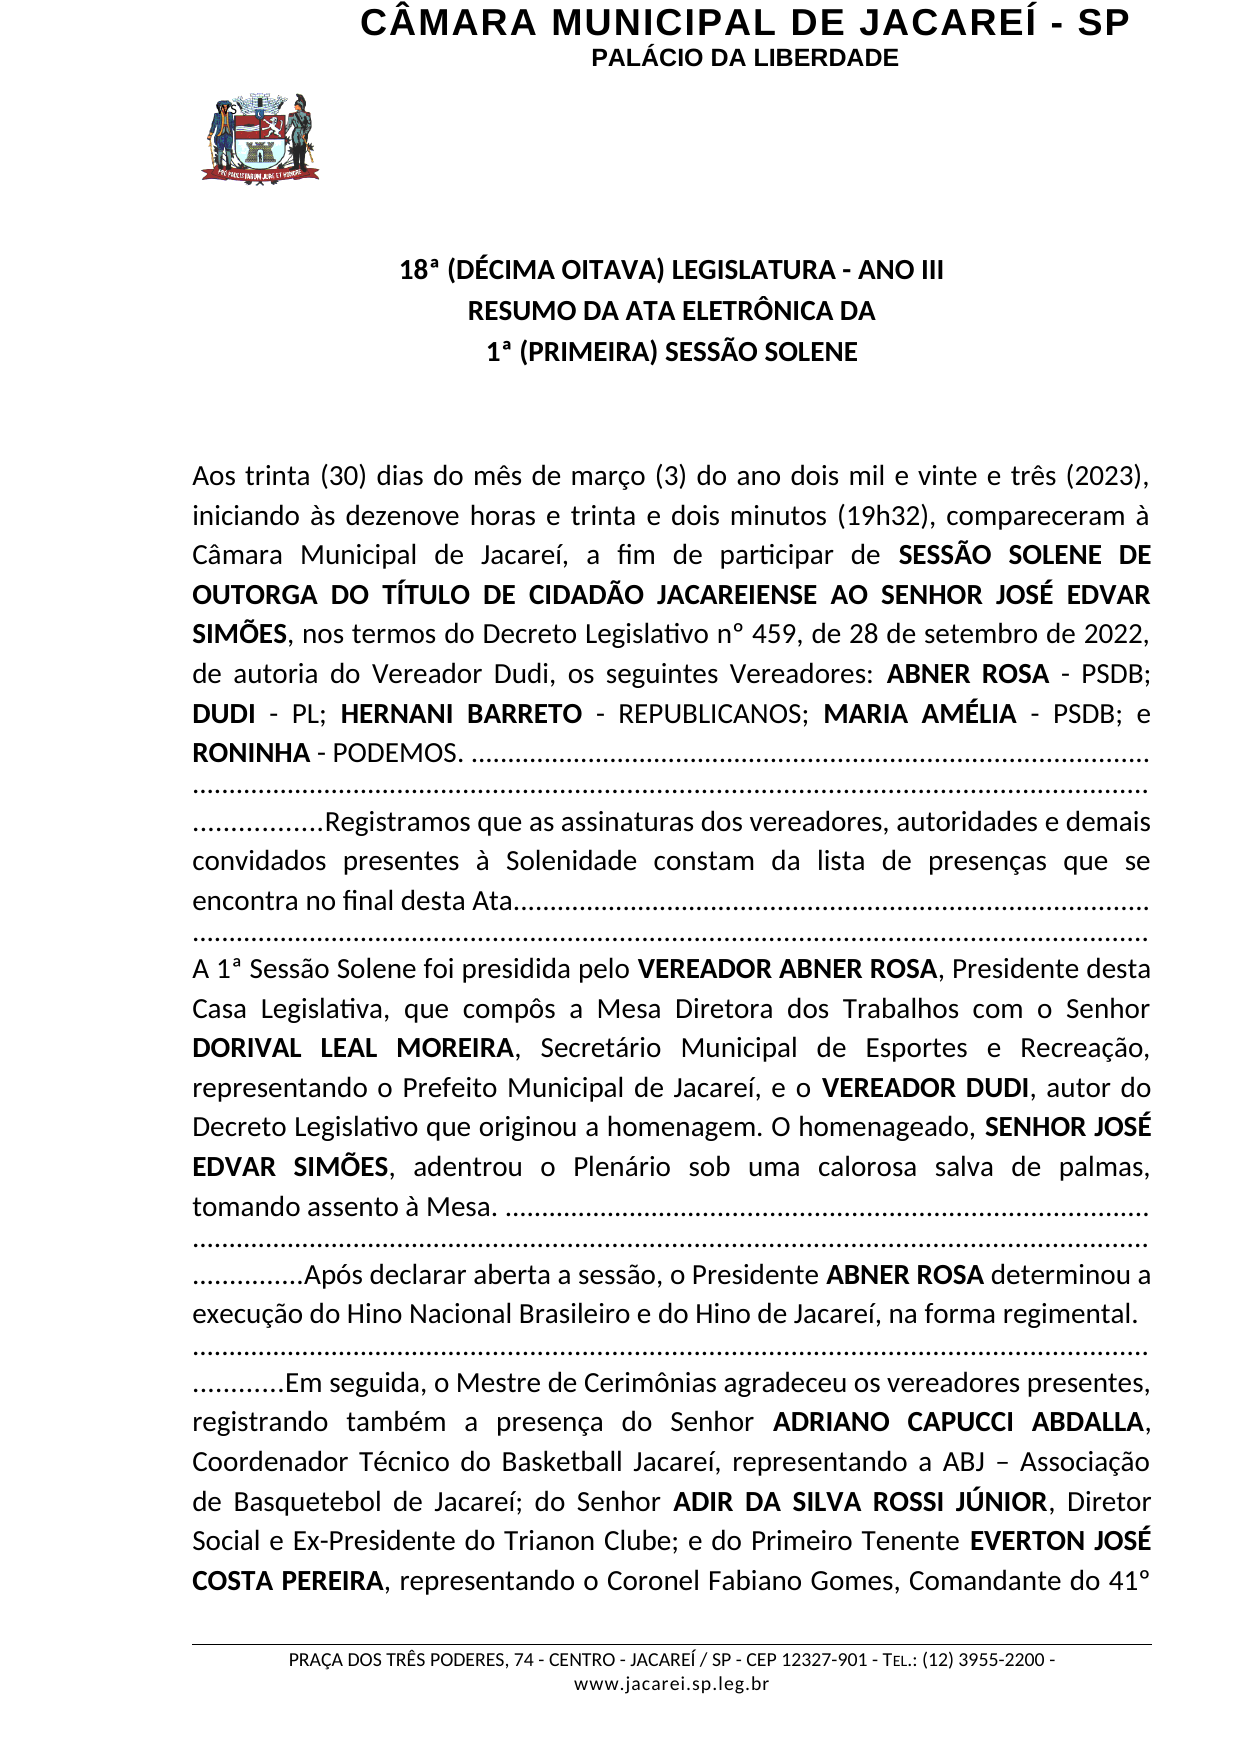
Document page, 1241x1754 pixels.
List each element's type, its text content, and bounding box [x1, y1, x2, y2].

text A 1ª Sessão Solene foi presidida pelo VEREADOR ABNER ROSA, Presidente desta Casa Legislativa, que compôs a Mesa Diretora dos Trabalhos com o Senhor DORIVAL LEAL MOREIRA, Secretário Municipal de Esportes e Recreação, representando o Prefeito Municipal de Jacareí, e o VEREADOR DUDI, autor do Decreto Legislativo que originou a homenagem. O homenageado, SENHOR JOSÉ EDVAR SIMÕES, adentrou o Plenário sob uma calorosa salva de palmas, tomando assento à Mesa. [192, 947, 1152, 1224]
text Aos trinta (30) dias do mês de março (3) do ano dois mil e vinte e três (2023), iniciando às dezenove horas e trinta e dois minutos (19h32), compareceram à Câmara Municipal de Jacareí, a fim de participar de SESSÃO SOLENE DE OUTORGA DO TÍTULO DE CIDADÃO JACAREIENSE AO SENHOR JOSÉ EDVAR SIMÕES, nos termos do Decreto Legislativo nº 459, de 28 de setembro de 2022, de autoria do Vereador Dudi, os seguintes Vereadores: ABNER ROSA - PSDB; DUDI - PL; HERNANI BARRETO - REPUBLICANOS; MARIA AMÉLIA - PSDB; e RONINHA - PODEMOS. [192, 454, 1152, 771]
picture [201, 92, 320, 186]
subtitle 1ª (PRIMEIRA) SESSÃO SOLENE [192, 333, 1152, 368]
text Registramos que as assinaturas dos vereadores, autoridades e demais convidados presentes à Solenidade constam da lista de presenças que se encontra no final desta Ata. [192, 771, 1152, 918]
text 18ª (DÉCIMA OITAVA) LEGISLATURA - ANO III [192, 251, 1152, 287]
text RESUMO DA ATA ELETRÔNICA DA [192, 292, 1152, 328]
text Após declarar aberta a sessão, o Presidente ABNER ROSA determinou a execução do Hino Nacional Brasileiro e do Hino de Jacareí, na forma regimental. [192, 1253, 1152, 1332]
